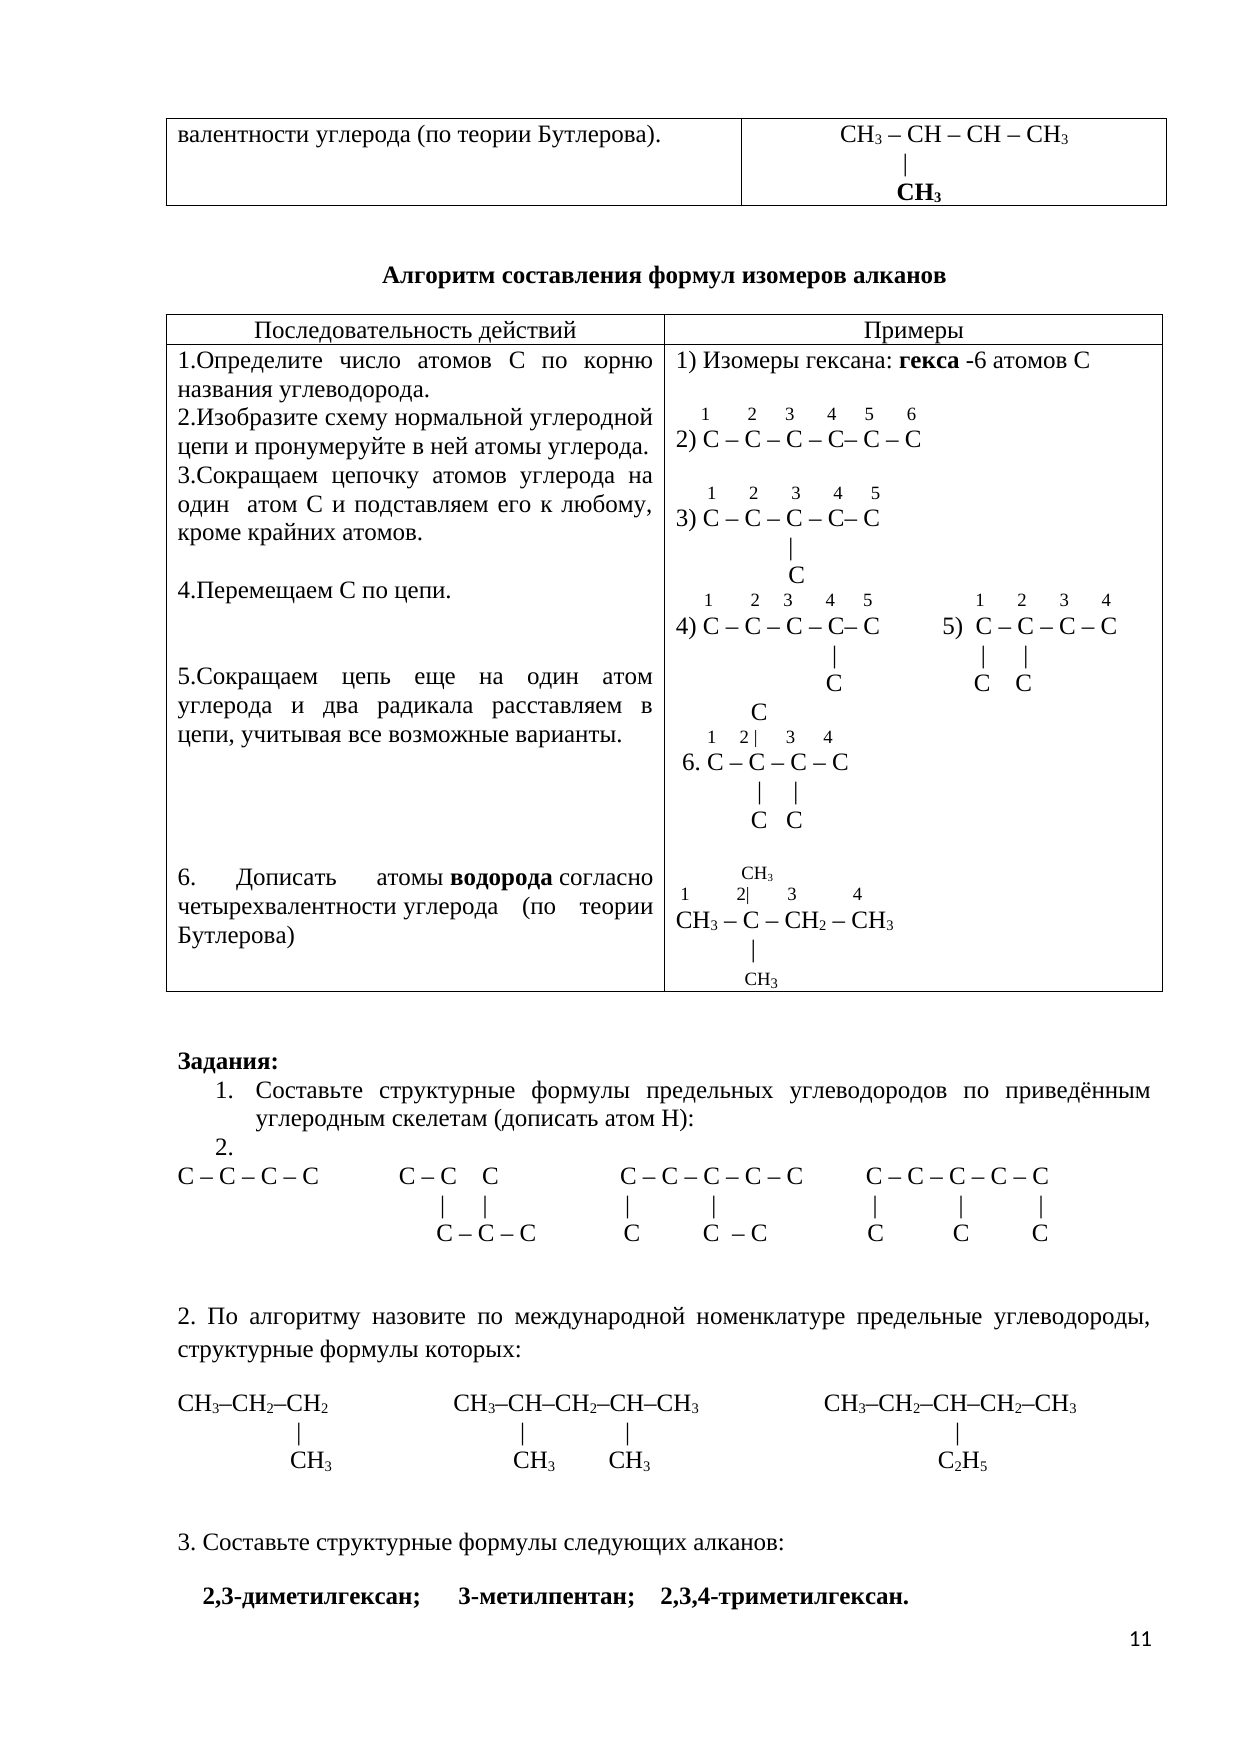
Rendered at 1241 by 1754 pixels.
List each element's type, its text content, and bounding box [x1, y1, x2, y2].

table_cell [167, 119, 741, 205]
text 2,3-диметилгексан; 3-метилпентан; 2,3,4-триметилгексан. [177, 1581, 1152, 1610]
table_cell 1) Изомеры гексана: гекса -6 атомов С 1 2 3 4 5 6 2) С – С – С – С– С – С 1 2 3 4 5 3) С – С – С – С– С | С 1 2 3 4 5 1 2 3 4 4) С – С – С – С– С 5) С – С – С – С | | | С С С C 1 2 | 3 4 6. С – С – С – С | | С С СН3 1 2| 3 4 СН3 – С – СН2 – СН3 | СН3 [665, 345, 1162, 991]
text С – С – С С С – С С С С [177, 1218, 1152, 1247]
text 3. Составьте структурные формулы следующих алканов: [177, 1527, 1152, 1556]
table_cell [742, 119, 1166, 205]
list Составьте структурные формулы предельных углеводородов по приведённым углеродным скелетам (дописать атом Н): [215, 1075, 1152, 1132]
text | | | | | | | [177, 1190, 1152, 1218]
text Задания: [177, 1046, 1152, 1075]
table_header Примеры [665, 315, 1162, 344]
text СН3–СН2–СН2 СН3–СН–СН2–СН–СН3 СН3–СН2–СН–СН2–СН3 [177, 1388, 1152, 1417]
text СН3 СН3 СН3 С2Н5 [177, 1446, 1152, 1474]
table_header Последовательность действий [167, 315, 664, 344]
table_cell 1.Определите число атомов C по корню названия углеводорода. 2.Изобразите схему нормальной углеродной цепи и пронумеруйте в ней атомы углерода. 3.Сокращаем цепочку атомов углерода на один атом С и подставляем его к любому, кроме крайних атомов. 4.Перемещаем С по цепи. 5.Сокращаем цепь еще на один атом углерода и два радикала расставляем в цепи, учитывая все возможные варианты. 6. Дописать атомы водорода согласно четырехвалентности углерода (по теории Бутлерова) [167, 345, 664, 991]
text | | | | [177, 1417, 1152, 1446]
text 2. По алгоритму назовите по международной номенклатуре предельные углеводороды, структурные формулы которых: [177, 1301, 1152, 1363]
text Алгоритм составления формул изомеров алканов [177, 260, 1152, 289]
text С – С – С – С С – С С С – С – С – С – С С – С – С – С – С [177, 1161, 1152, 1190]
